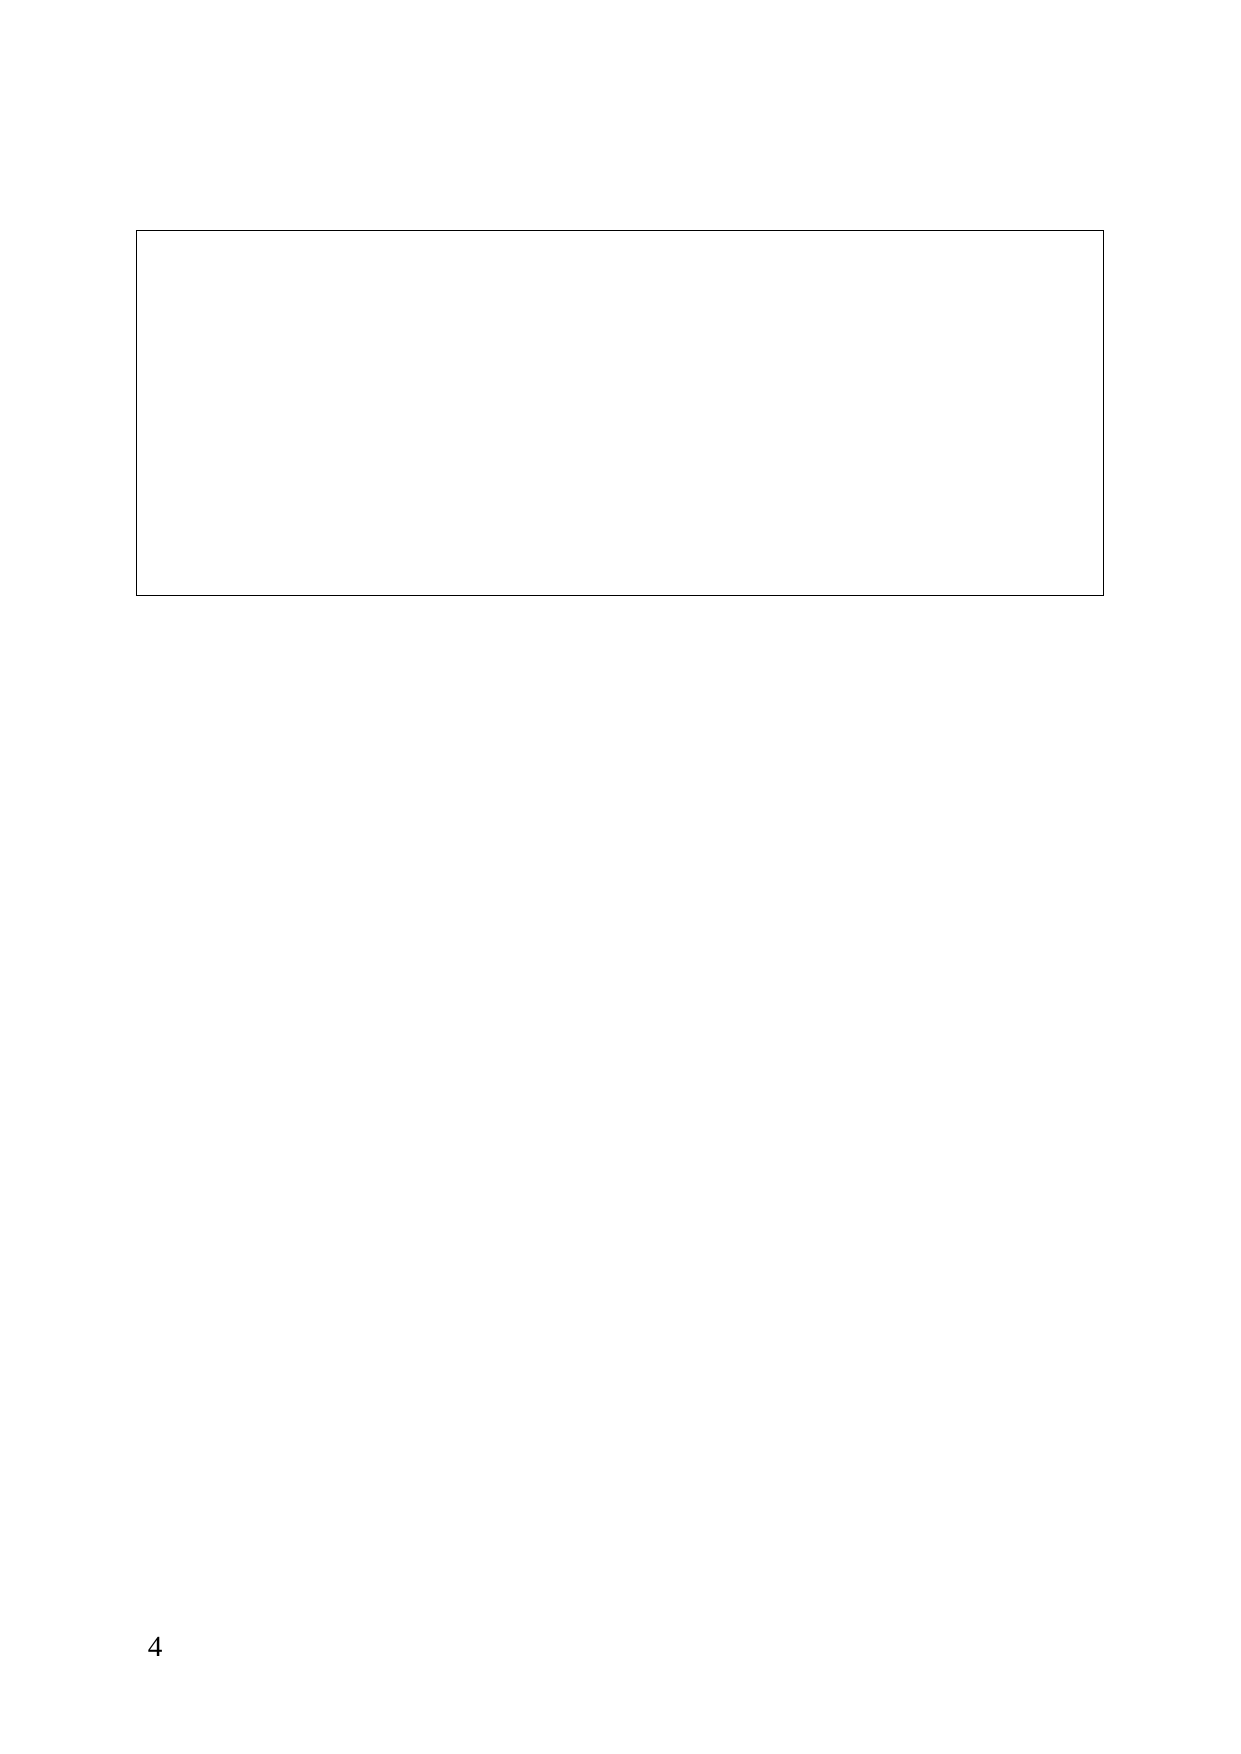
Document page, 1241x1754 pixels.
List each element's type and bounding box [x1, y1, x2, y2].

table_cell [137, 231, 1103, 595]
